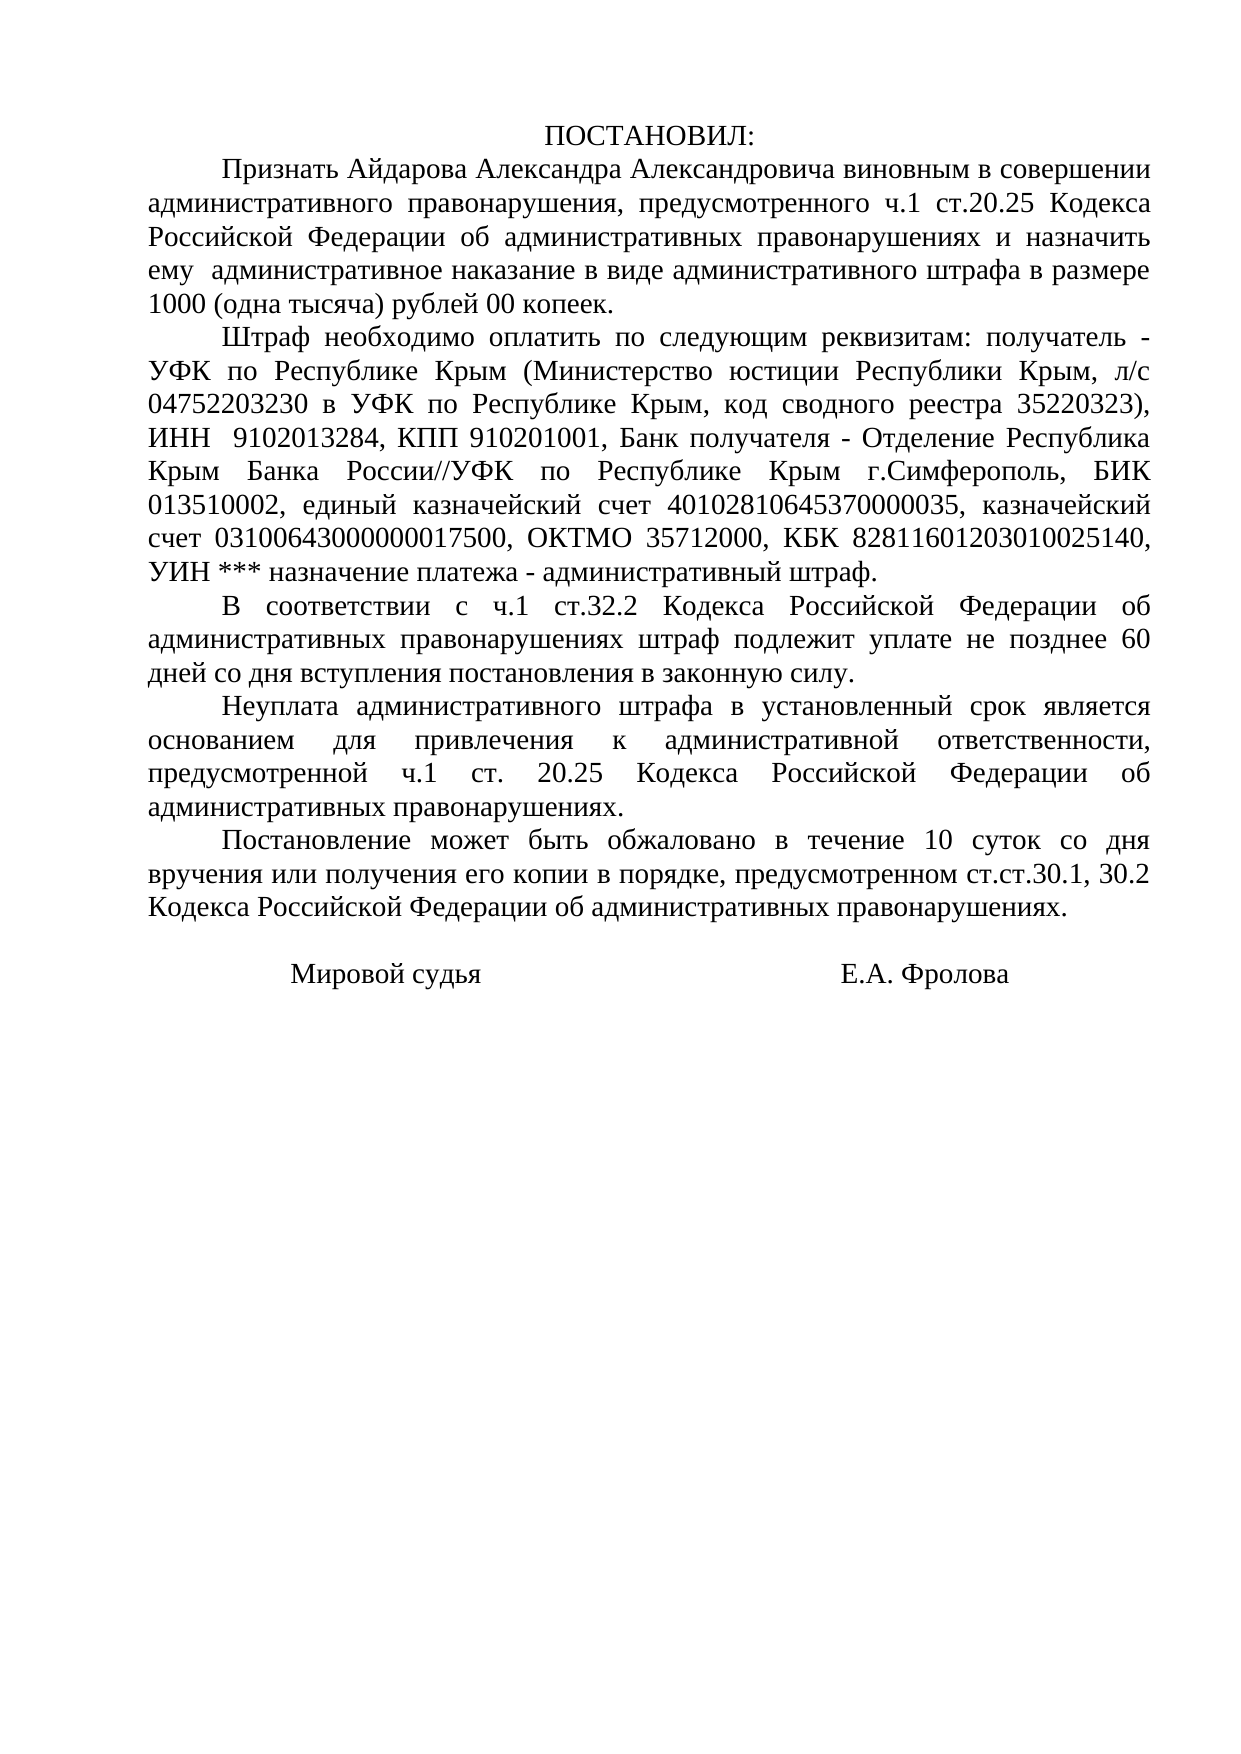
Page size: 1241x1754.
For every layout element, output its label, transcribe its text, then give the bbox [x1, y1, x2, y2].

text В соответствии с ч.1 ст.32.2 Кодекса Российской Федерации об административных правонарушениях штраф подлежит уплате не позднее 60 дней со дня вступления постановления в законную силу. [148, 588, 1152, 688]
text ПОСТАНОВИЛ: [148, 118, 1152, 152]
text Неуплата административного штрафа в установленный срок является основанием для привлечения к административной ответственности, предусмотренной ч.1 ст. 20.25 Кодекса Российской Федерации об административных правонарушениях. [148, 688, 1152, 822]
text Признать Айдарова Александра Александровича виновным в совершении административного правонарушения, предусмотренного ч.1 ст.20.25 Кодекса Российской Федерации об административных правонарушениях и назначить ему административное наказание в виде административного штрафа в размере 1000 (одна тысяча) рублей 00 копеек. [148, 152, 1152, 319]
text Мировой судья Е.А. Фролова [148, 957, 1152, 990]
text Штраф необходимо оплатить по следующим реквизитам: получатель - УФК по Республике Крым (Министерство юстиции Республики Крым, л/с 04752203230 в УФК по Республике Крым, код сводного реестра 35220323), ИНН 9102013284, КПП 910201001, Банк получателя - Отделение Республика Крым Банка России//УФК по Республике Крым г.Симферополь, БИК 013510002, единый казначейский счет 40102810645370000035, казначейский счет 03100643000000017500, ОКТМО 35712000, КБК 82811601203010025140, УИН *** назначение платежа - административный штраф. [148, 319, 1152, 588]
text Постановление может быть обжаловано в течение 10 суток со дня вручения или получения его копии в порядке, предусмотренном ст.ст.30.1, 30.2 Кодекса Российской Федерации об административных правонарушениях. [148, 822, 1152, 923]
